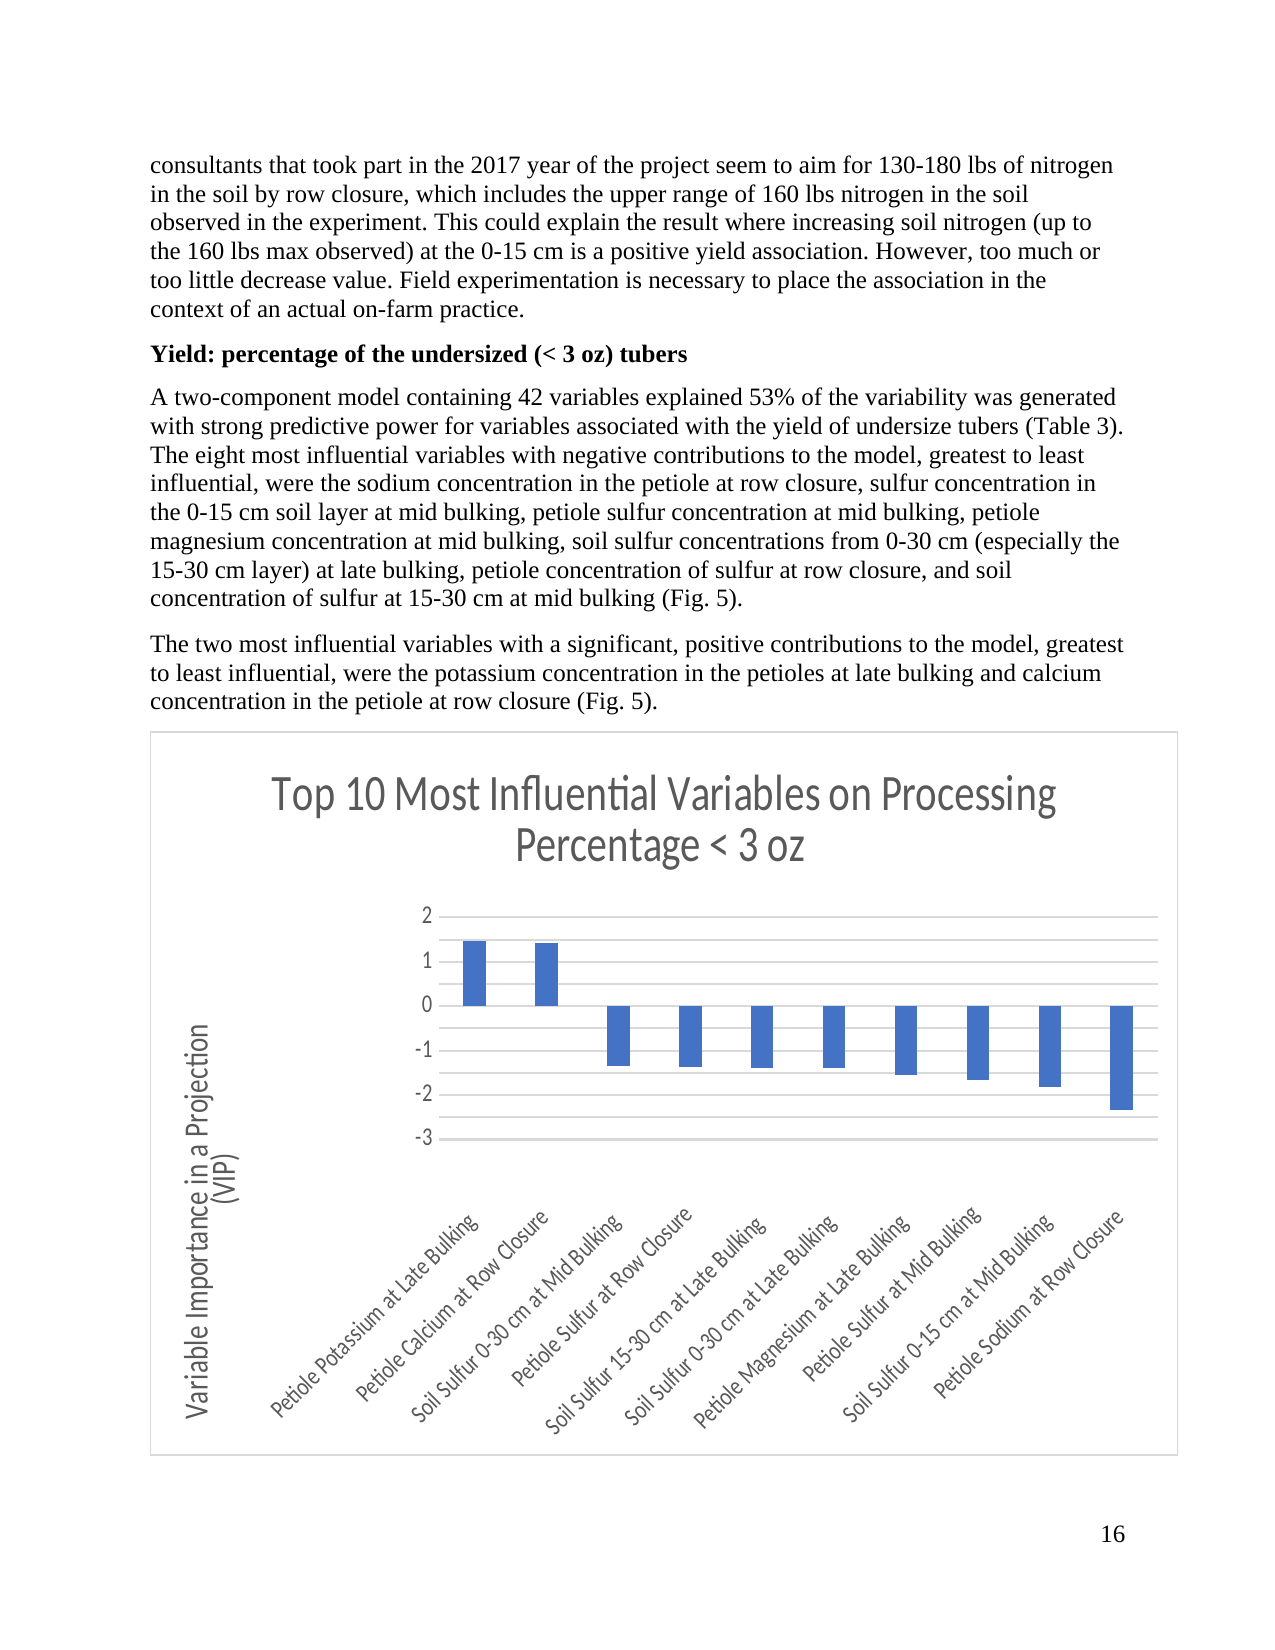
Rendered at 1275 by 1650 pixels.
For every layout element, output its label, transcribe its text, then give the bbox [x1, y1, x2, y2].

subtitle Yield: percentage of the undersized (< 3 oz) tubers [150, 339, 1125, 368]
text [150, 150, 1125, 322]
text A two-component model containing 42 variables explained 53% of the variability was generated with strong predictive power for variables associated with the yield of undersize tubers (Table 3). The eight most influential variables with negative contributions to the model, greatest to least influential, were the sodium concentration in the petiole at row closure, sulfur concentration in the 0-15 cm soil layer at mid bulking, petiole sulfur concentration at mid bulking, petiole magnesium concentration at mid bulking, soil sulfur concentrations from 0-30 cm (especially the 15-30 cm layer) at late bulking, petiole concentration of sulfur at row closure, and soil concentration of sulfur at 15-30 cm at mid bulking (Fig. 5). [150, 382, 1125, 612]
text The two most influential variables with a significant, positive contributions to the model, greatest to least influential, were the potassium concentration in the petioles at late bulking and calcium concentration in the petiole at row closure (Fig. 5). [150, 629, 1125, 715]
